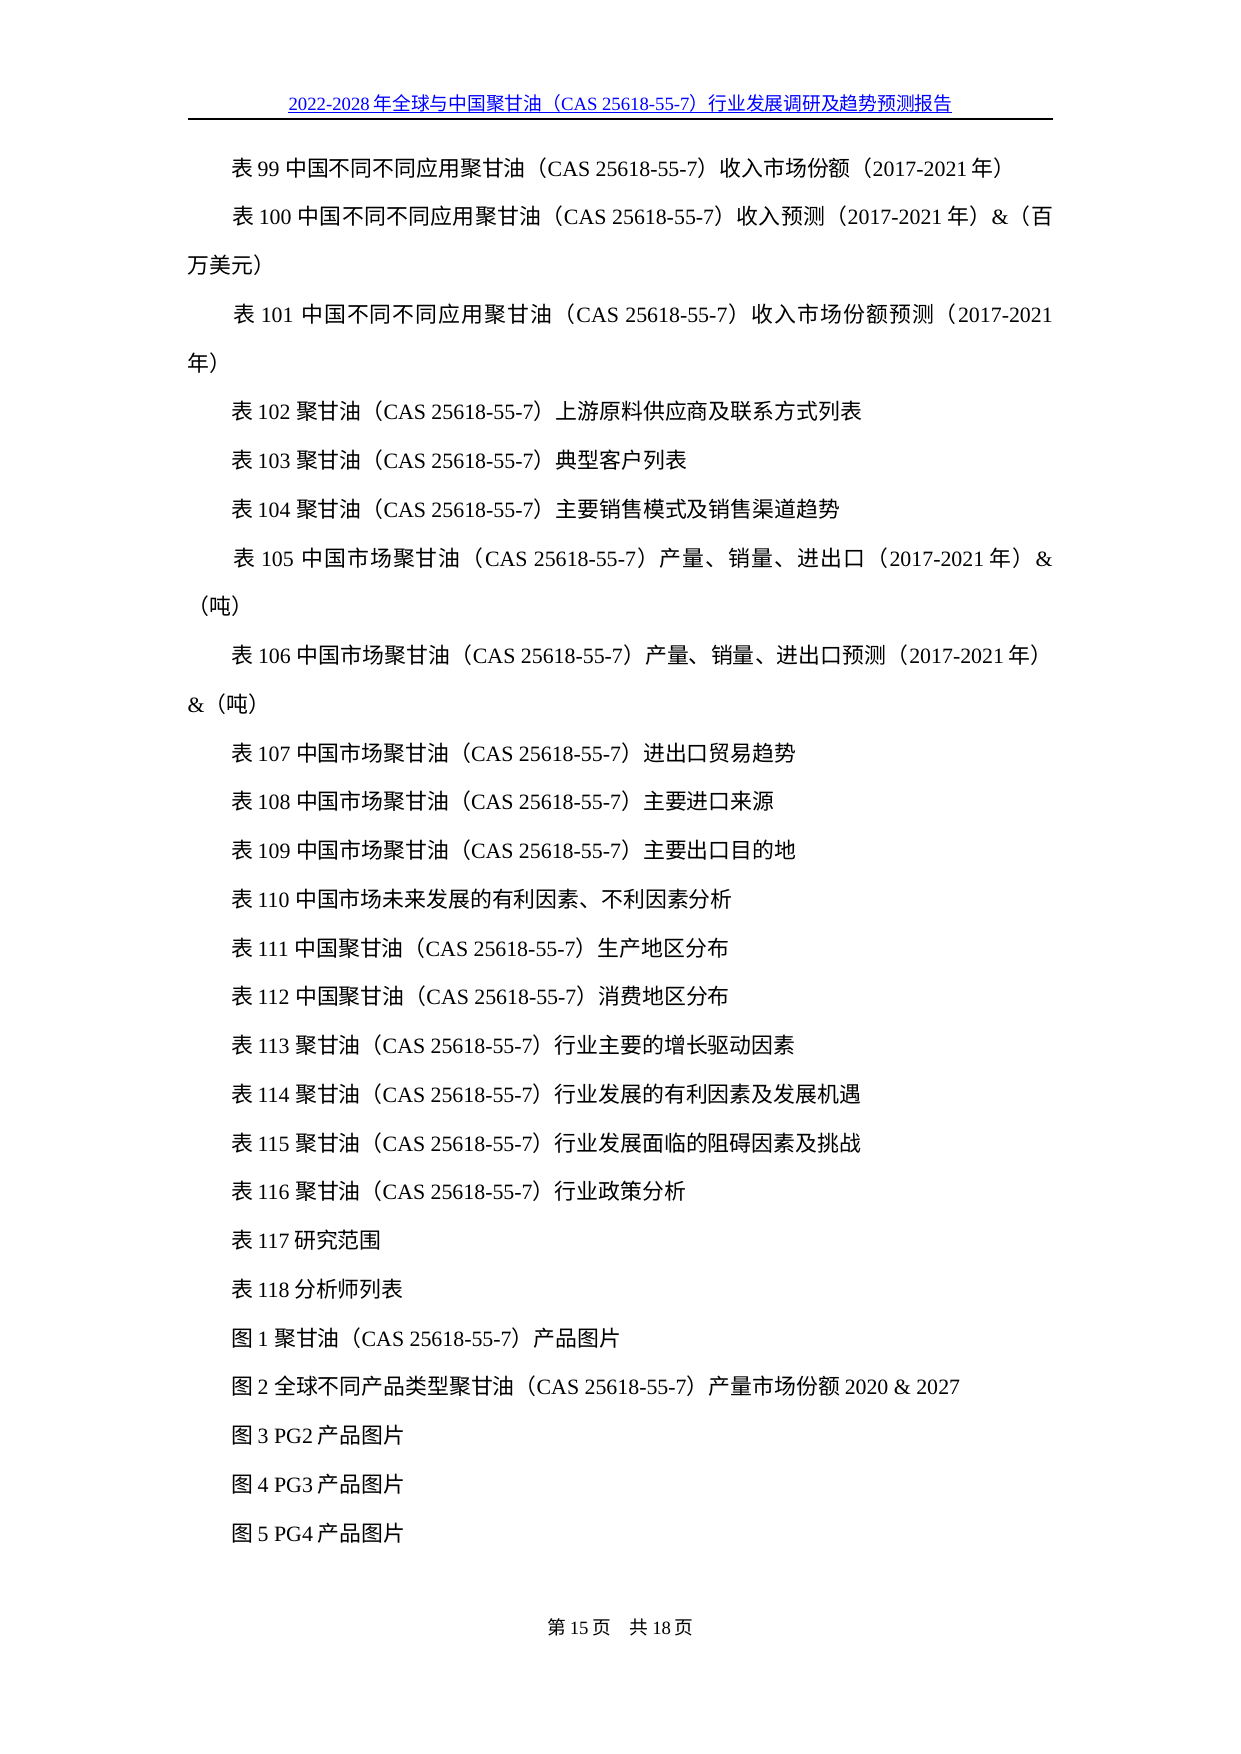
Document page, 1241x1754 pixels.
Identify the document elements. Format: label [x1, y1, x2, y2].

text [187, 150, 1053, 1548]
